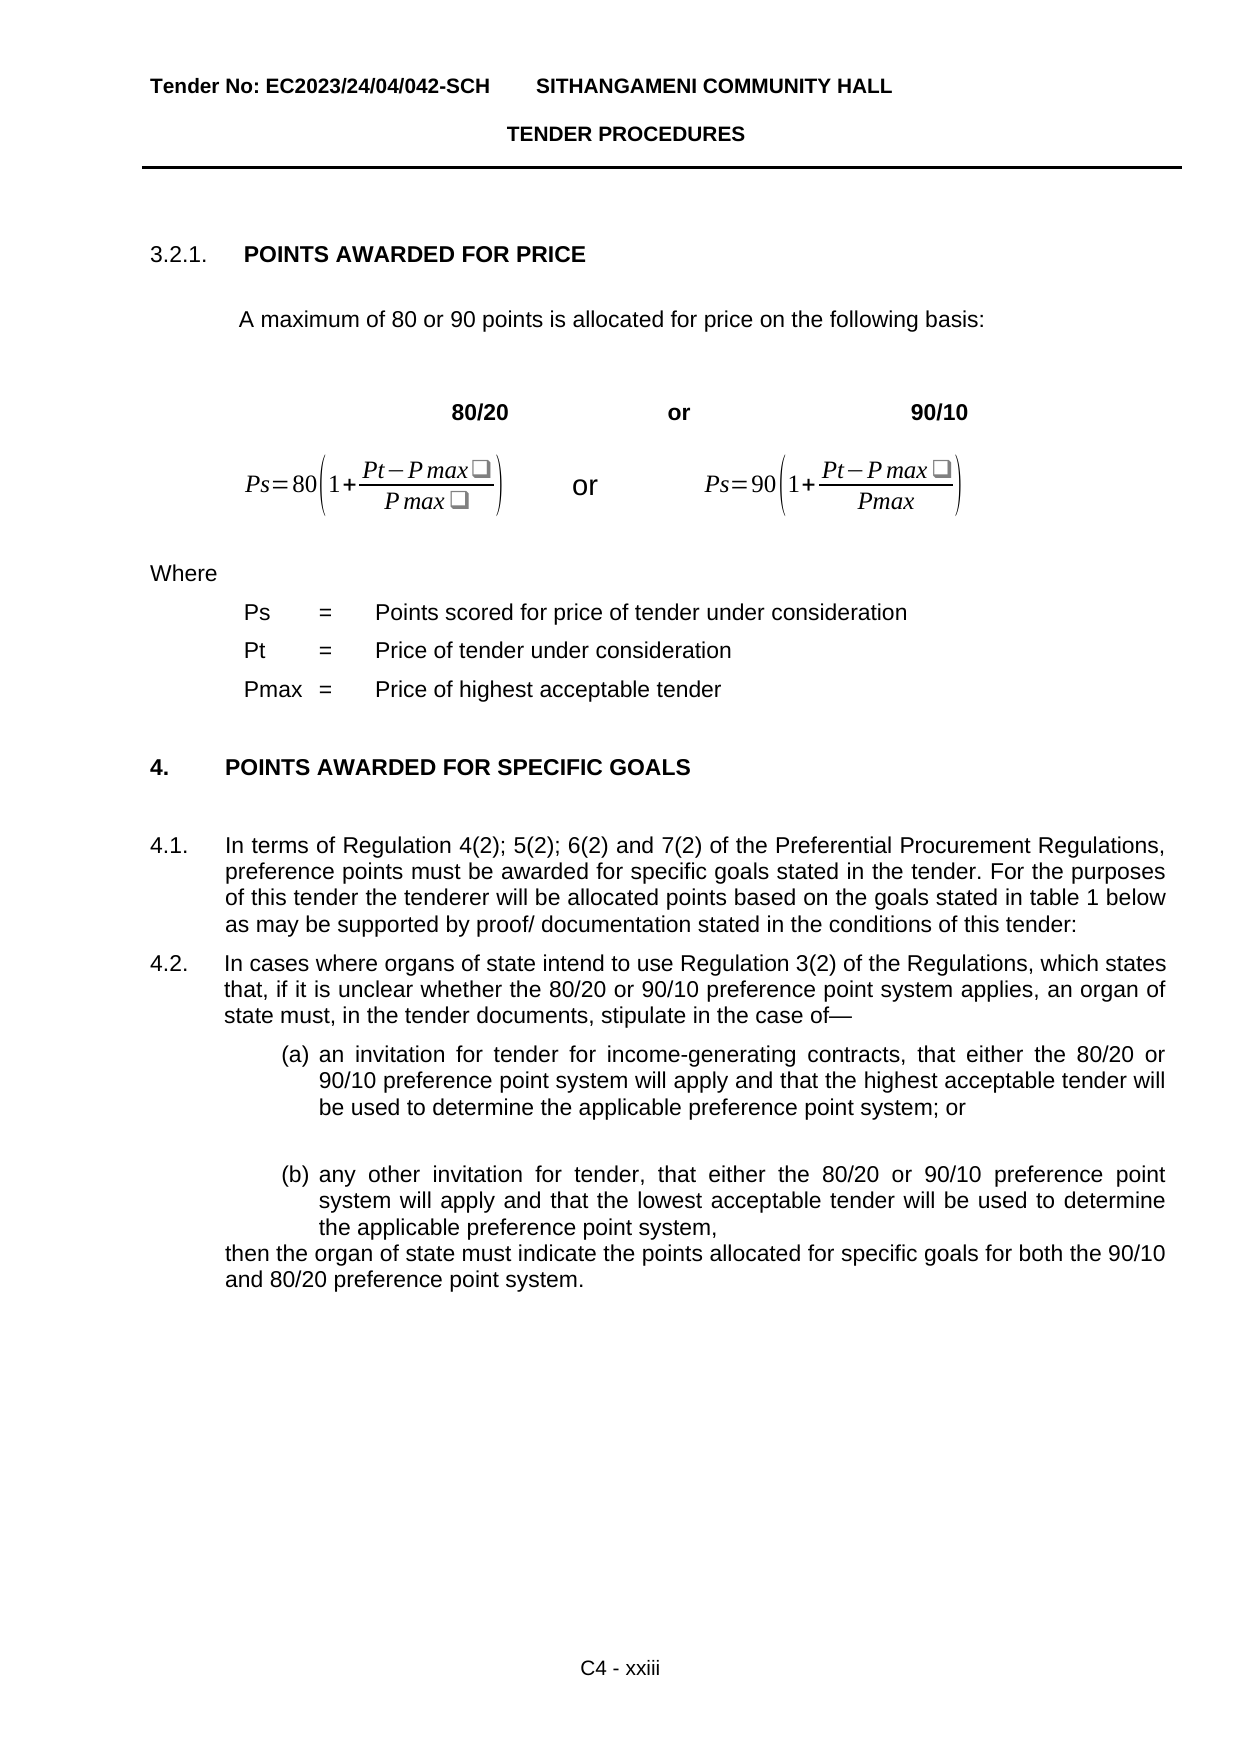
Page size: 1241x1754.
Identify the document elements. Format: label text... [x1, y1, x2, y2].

text Where [150, 560, 1167, 586]
list POINTS AWARDED FOR PRICE [150, 241, 1167, 267]
list any other invitation for tender, that either the 80/20 or 90/10 preference point system will apply and that the lowest acceptable tender will be used to determine the applicable preference point system, [281, 1161, 1167, 1240]
list an invitation for tender for income-generating contracts, that either the 80/20 or 90/10 preference point system will apply and that the highest acceptable tender will be used to determine the applicable preference point system; or [281, 1041, 1167, 1120]
list In cases where organs of state intend to use Regulation 3(2) of the Regulations, which states that, if it is unclear whether the 80/20 or 90/10 preference point system applies, an organ of state must, in the tender documents, stipulate in the case of— [150, 949, 1167, 1029]
list In terms of Regulation 4(2); 5(2); 6(2) and 7(2) of the Preferential Procurement Regulations, preference points must be awarded for specific goals stated in the tender. For the purposes of this tender the tenderer will be allocated points based on the goals stated in table 1 below as may be supported by proof/ documentation stated in the conditions of this tender: [150, 832, 1167, 937]
text 80/20 or 90/10 [150, 399, 1167, 425]
text Ps = Points scored for price of tender under consideration [150, 598, 1167, 625]
text A maximum of 80 or 90 points is allocated for price on the following basis: [239, 306, 1167, 332]
text then the organ of state must indicate the points allocated for specific goals for both the 90/10 and 80/20 preference point system. [225, 1240, 1167, 1292]
text Pt = Price of tender under consideration [150, 637, 1167, 664]
text or [150, 452, 1167, 519]
text Pmax = Price of highest acceptable tender [150, 676, 1167, 703]
list POINTS AWARDED FOR SPECIFIC GOALS [150, 754, 1167, 780]
